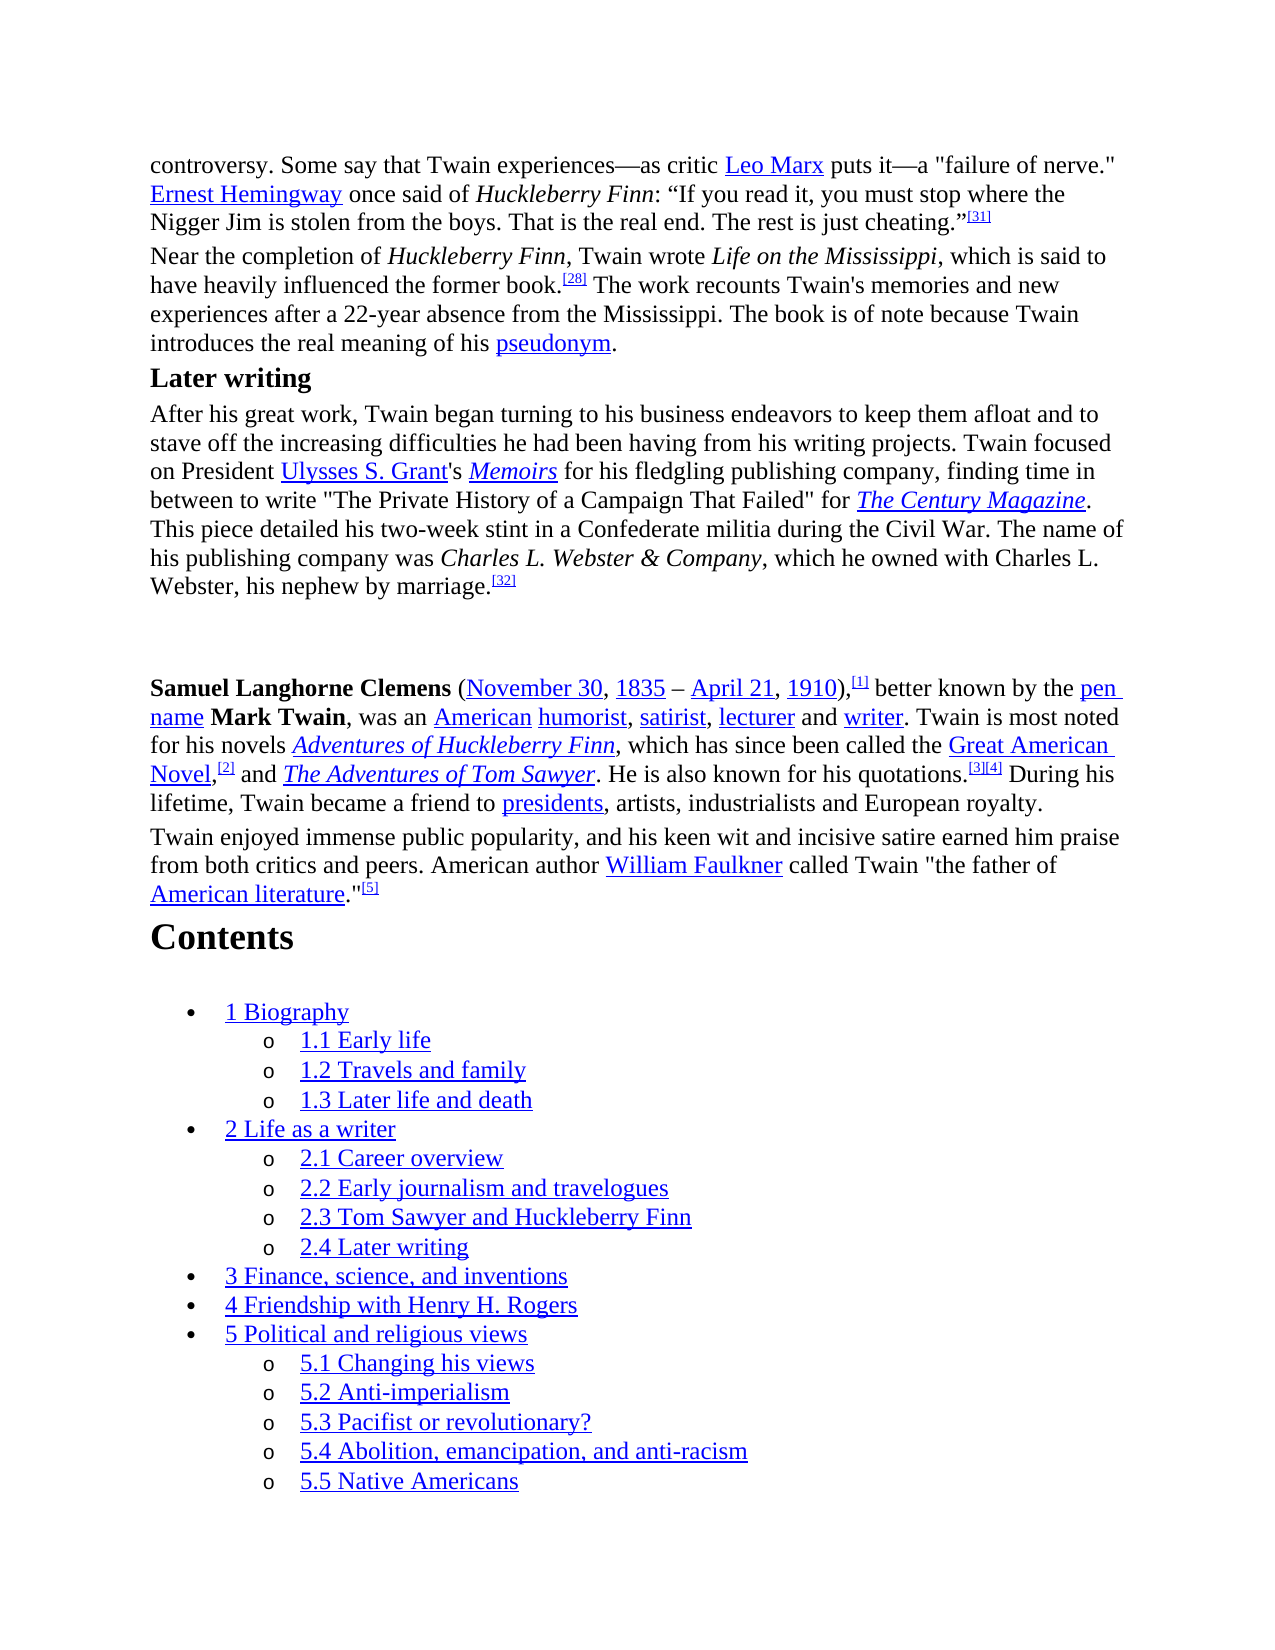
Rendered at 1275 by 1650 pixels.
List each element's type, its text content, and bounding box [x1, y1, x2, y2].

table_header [149, 913, 868, 1497]
text Later writing [150, 361, 1125, 394]
text Twain enjoyed immense public popularity, and his keen wit and incisive satire earned him praise from both critics and peers. American author William Faulkner called Twain "the father of American literature."[5] [150, 822, 1125, 908]
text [150, 150, 1125, 236]
text After his great work, Twain began turning to his business endeavors to keep them afloat and to stave off the increasing difficulties he had been having from his writing projects. Twain focused on President Ulysses S. Grant's Memoirs for his fledgling publishing company, finding time in between to write "The Private History of a Campaign That Failed" for The Century Magazine. This piece detailed his two-week stint in a Confederate militia during the Civil War. The name of his publishing company was Charles L. Webster & Company, which he owned with Charles L. Webster, his nephew by marriage.[32] [150, 399, 1125, 600]
text Samuel Langhorne Clemens (November 30, 1835 – April 21, 1910),[1] better known by the pen name Mark Twain, was an American humorist, satirist, lecturer and writer. Twain is most noted for his novels Adventures of Huckleberry Finn, which has since been called the Great American Novel,[2] and The Adventures of Tom Sawyer. He is also known for his quotations.[3][4] During his lifetime, Twain became a friend to presidents, artists, industrialists and European royalty. [150, 673, 1125, 817]
text Near the completion of Huckleberry Finn, Twain wrote Life on the Mississippi, which is said to have heavily influenced the former book.[28] The work recounts Twain's memories and new experiences after a 22-year absence from the Mississippi. The book is of note because Twain introduces the real meaning of his pseudonym. [150, 241, 1125, 356]
